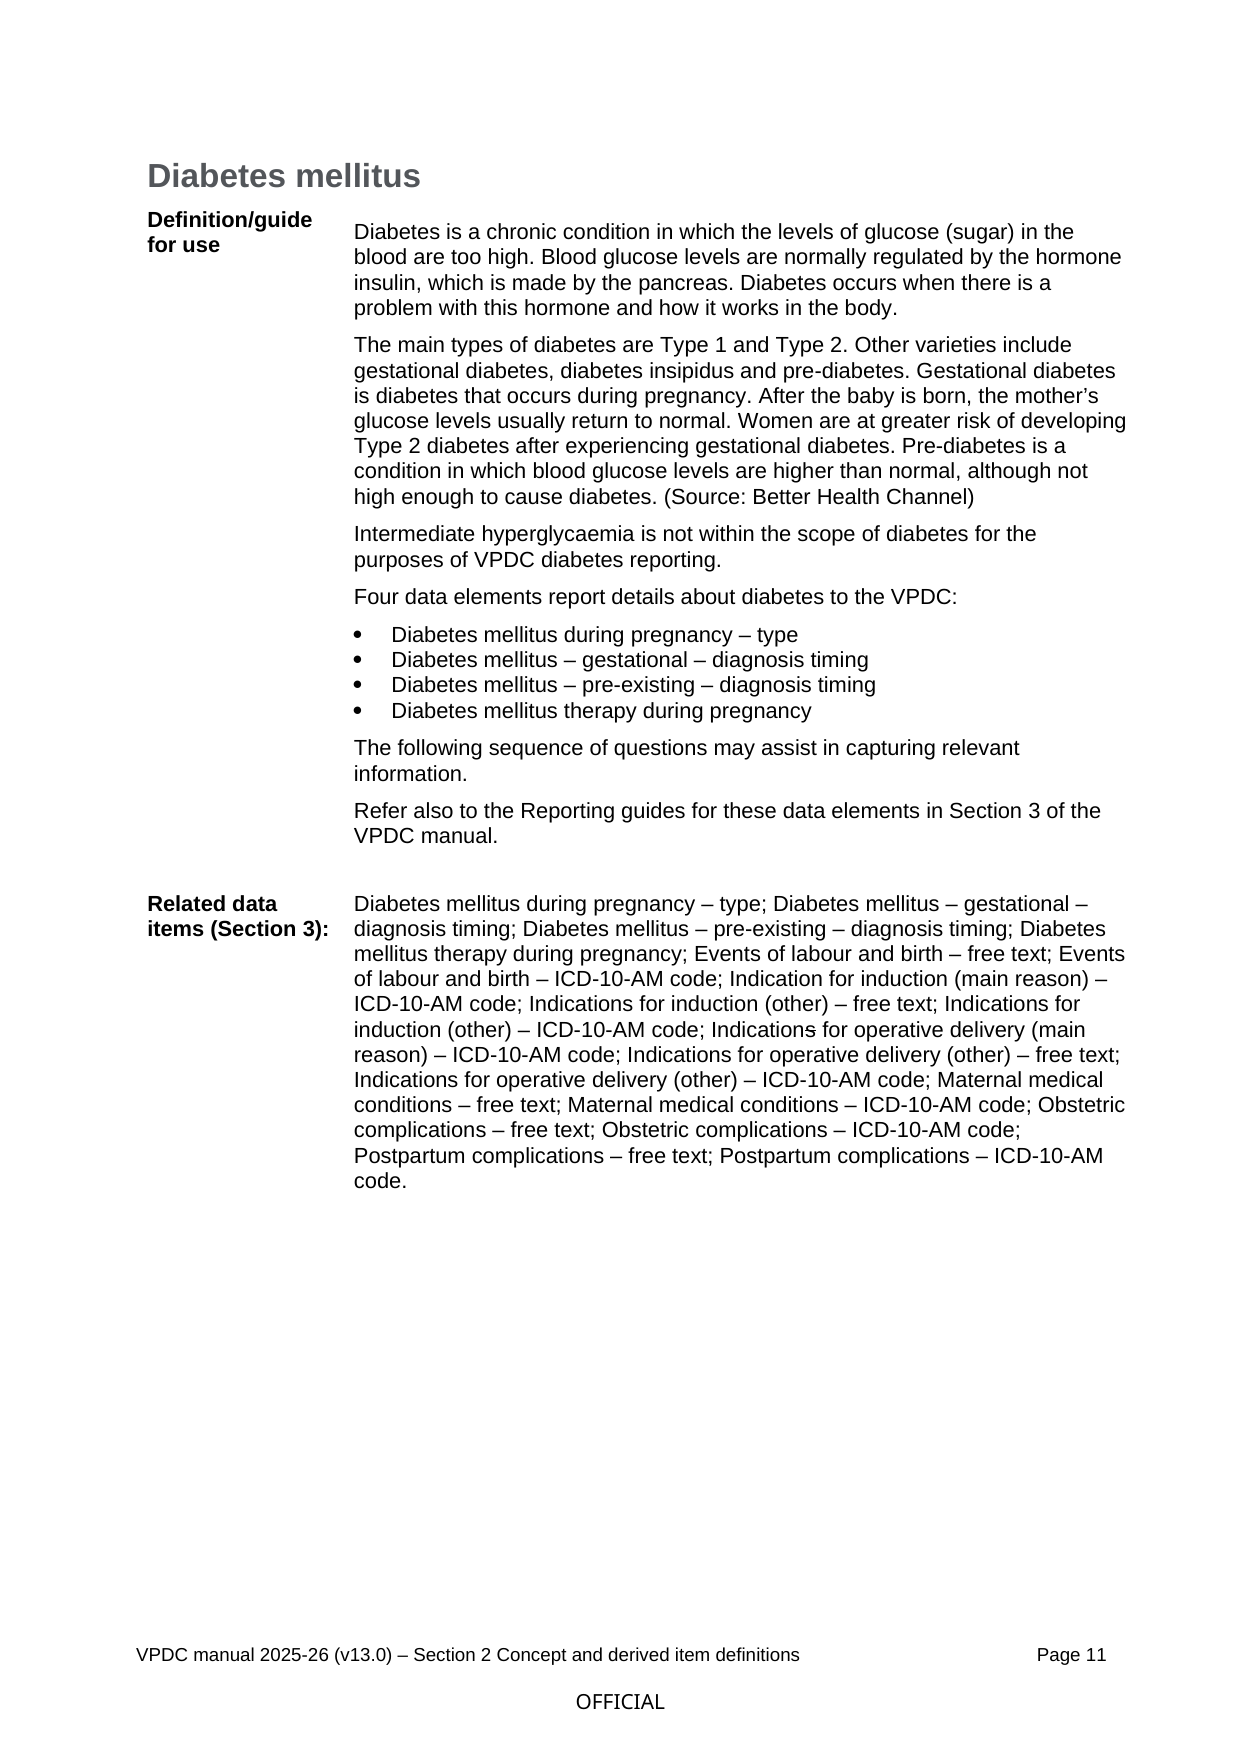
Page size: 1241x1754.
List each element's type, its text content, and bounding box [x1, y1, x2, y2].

table_cell Diabetes mellitus during pregnancy – type; Diabetes mellitus – gestational – diagnosis timing; Diabetes mellitus – pre-existing – diagnosis timing; Diabetes mellitus therapy during pregnancy; Events of labour and birth – free text; Events of labour and birth – ICD-10-AM code; Indication for induction (main reason) – ICD-10-AM code; Indications for induction (other) – free text; Indications for induction (other) – ICD-10-AM code; Indications for operative delivery (main reason) – ICD-10-AM code; Indications for operative delivery (other) – free text; Indications for operative delivery (other) – ICD-10-AM code; Maternal medical conditions – free text; Maternal medical conditions – ICD-10-AM code; Obstetric complications – free text; Obstetric complications – ICD-10-AM code; Postpartum complications – free text; Postpartum complications – ICD-10-AM code. [343, 891, 1140, 1197]
table_cell Related data items (Section 3): [136, 891, 342, 1197]
table_cell Diabetes mellitus [136, 118, 1140, 207]
table_cell Diabetes is a chronic condition in which the levels of glucose (sugar) in the blood are too high. Blood glucose levels are normally regulated by the hormone insulin, which is made by the pancreas. Diabetes occurs when there is a problem with this hormone and how it works in the body. The main types of diabetes are Type 1 and Type 2. Other varieties include gestational diabetes, diabetes insipidus and pre-diabetes. Gestational diabetes is diabetes that occurs during pregnancy. After the baby is born, the mother’s glucose levels usually return to normal. Women are at greater risk of developing Type 2 diabetes after experiencing gestational diabetes. Pre-diabetes is a condition in which blood glucose levels are higher than normal, although not high enough to cause diabetes. (Source: Better Health Channel) Intermediate hyperglycaemia is not within the scope of diabetes for the purposes of VPDC diabetes reporting. Four data elements report details about diabetes to the VPDC: Diabetes mellitus during pregnancy – type Diabetes mellitus – gestational – diagnosis timing Diabetes mellitus – pre-existing – diagnosis timing Diabetes mellitus therapy during pregnancy The following sequence of questions may assist in capturing relevant information. Refer also to the Reporting guides for these data elements in Section 3 of the VPDC manual. [343, 207, 1140, 891]
table_cell Definition/guide for use [136, 207, 342, 891]
